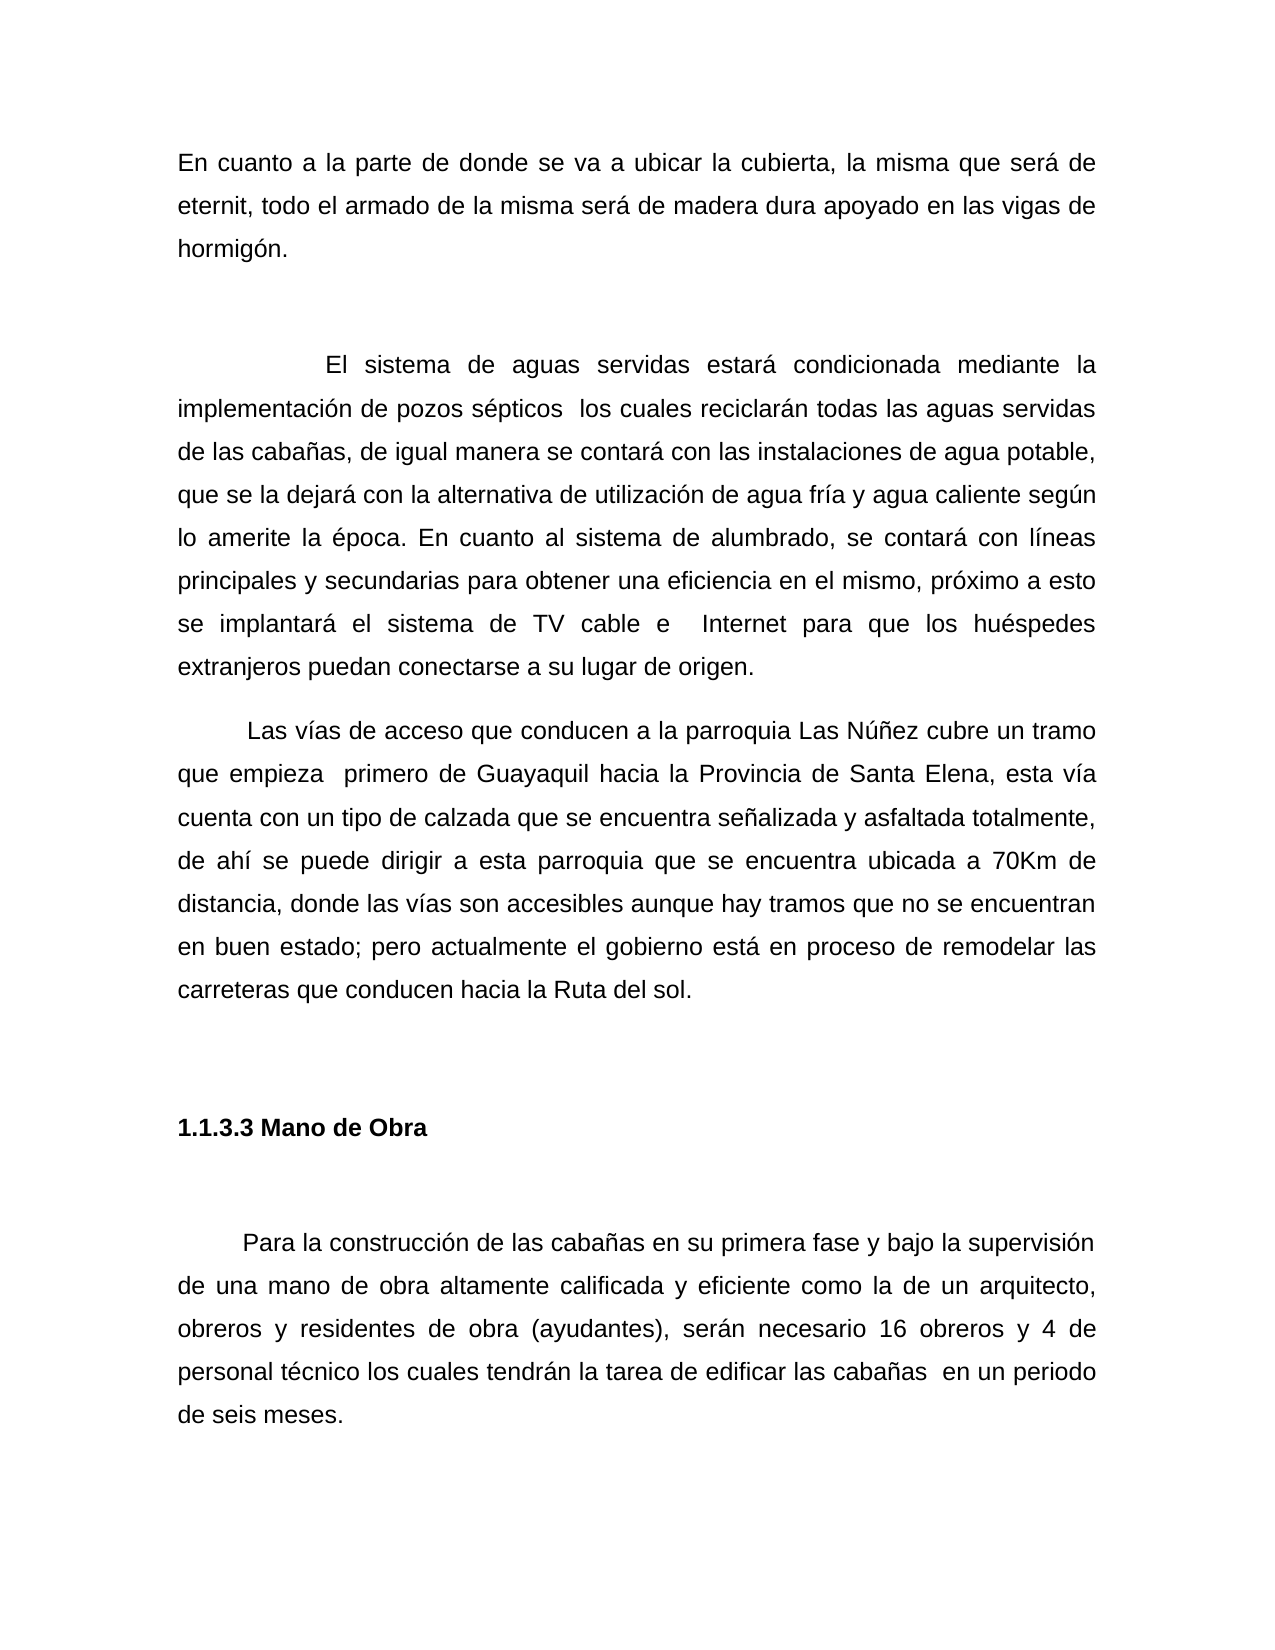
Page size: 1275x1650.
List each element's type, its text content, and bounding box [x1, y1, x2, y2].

list En cuanto a la parte de donde se va a ubicar la cubierta, la misma que será de eternit, todo el armado de la misma será de madera dura apoyado en las vigas de hormigón. [177, 148, 1098, 263]
text Las vías de acceso que conducen a la parroquia Las Núñez cubre un tramo que empieza primero de Guayaquil hacia la Provincia de Santa Elena, esta vía cuenta con un tipo de calzada que se encuentra señalizada y asfaltada totalmente, de ahí se puede dirigir a esta parroquia que se encuentra ubicada a 70Km de distancia, donde las vías son accesibles aunque hay tramos que no se encuentran en buen estado; pero actualmente el gobierno está en proceso de remodelar las carreteras que conducen hacia la Ruta del sol. [177, 716, 1098, 1004]
list 1.1.3.3 Mano de Obra [177, 1113, 1098, 1141]
list Para la construcción de las cabañas en su primera fase y bajo la supervisión de una mano de obra altamente calificada y eficiente como la de un arquitecto, obreros y residentes de obra (ayudantes), serán necesario 16 obreros y 4 de personal técnico los cuales tendrán la tarea de edificar las cabañas en un periodo de seis meses. [177, 1228, 1098, 1429]
text El sistema de aguas servidas estará condicionada mediante la implementación de pozos sépticos los cuales reciclarán todas las aguas servidas de las cabañas, de igual manera se contará con las instalaciones de agua potable, que se la dejará con la alternativa de utilización de agua fría y agua caliente según lo amerite la época. En cuanto al sistema de alumbrado, se contará con líneas principales y secundarias para obtener una eficiencia en el mismo, próximo a esto se implantará el sistema de TV cable e Internet para que los huéspedes extranjeros puedan conectarse a su lugar de origen. [177, 351, 1098, 681]
